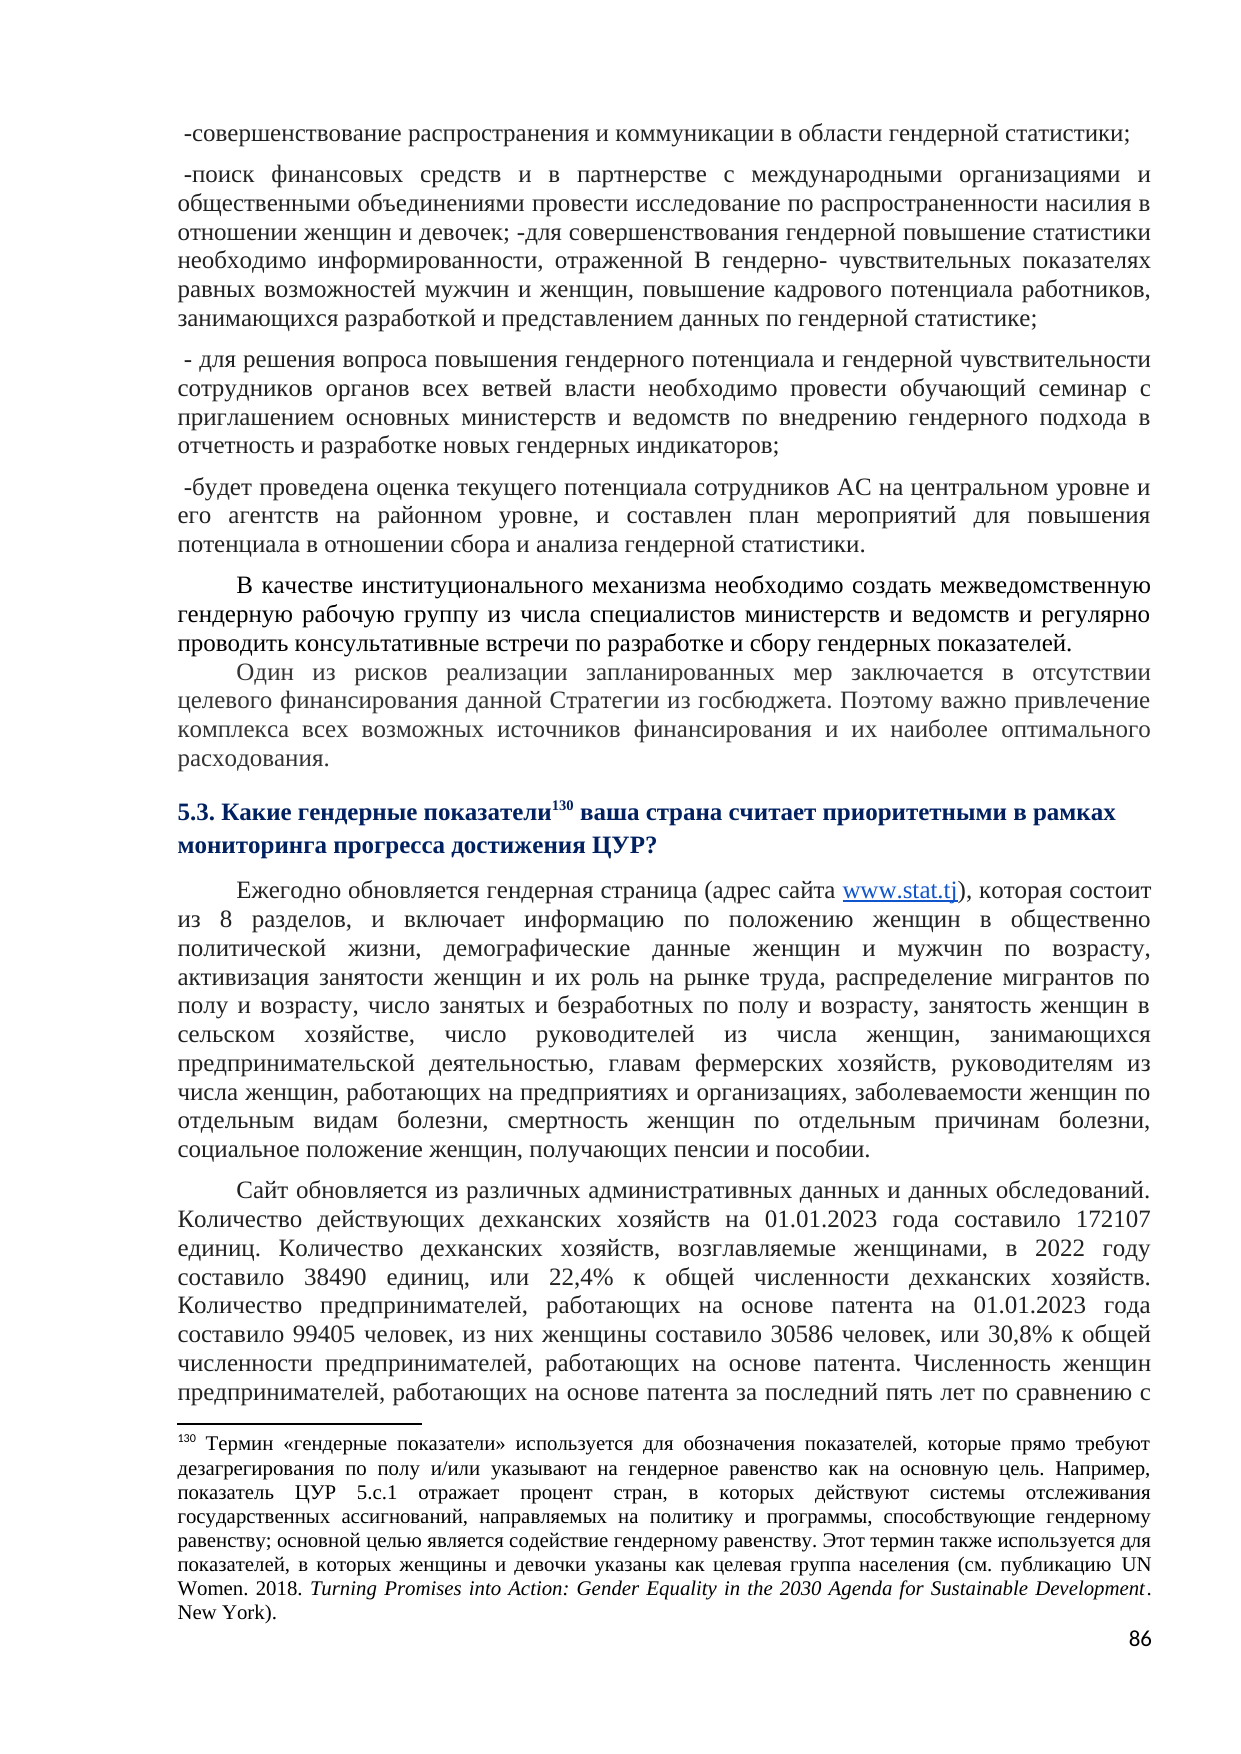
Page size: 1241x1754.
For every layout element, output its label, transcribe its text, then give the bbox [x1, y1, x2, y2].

text - для решения вопроса повышения гендерного потенциала и гендерной чувствительности сотрудников органов всех ветвей власти необходимо провести обучающий семинар с приглашением основных министерств и ведомств по внедрению гендерного подхода в отчетность и разработке новых гендерных индикаторов; [177, 344, 1152, 459]
text -поиск финансовых средств и в партнерстве с международными организациями и общественными объединениями провести исследование по распространенности насилия в отношении женщин и девочек; -для совершенствования гендерной повышение статистики необходимо информированности, отраженной B гендерно- чувствительных показателях равных возможностей мужчин и женщин, повышение кадрового потенциала работников, занимающихся разработкой и представлением данных по гендерной статистике; [177, 159, 1152, 332]
text -совершенствование распространения и коммуникации в области гендерной статистики; [177, 118, 1152, 147]
text -будет проведена оценка текущего потенциала сотрудников АС на центральном уровне и его агентств на районном уровне, и составлен план мероприятий для повышения потенциала в отношении сбора и анализа гендерной статистики. [177, 472, 1152, 558]
subtitle 5.3. Какие гендерные показатели ваша страна считает приоритетными в рамках мониторинга прогресса достижения ЦУР? [177, 797, 1152, 859]
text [177, 1175, 1152, 1405]
text Ежегодно обновляется гендерная страница (адрес сайта www.stat.tj), которая состоит из 8 разделов, и включает информацию по положению женщин в общественно политической жизни, демографические данные женщин и мужчин по возрасту, активизация занятости женщин и их роль на рынке труда, распределение мигрантов по полу и возрасту, число занятых и безработных по полу и возрасту, занятость женщин в сельском хозяйстве, число руководителей из числа женщин, занимающихся предпринимательской деятельностью, главам фермерских хозяйств, руководителям из числа женщин, работающих на предприятиях и организациях, заболеваемости женщин по отдельным видам болезни, смертность женщин по отдельным причинам болезни, социальное положение женщин, получающих пенсии и пособии. [177, 875, 1152, 1163]
text Один из рисков реализации запланированных мер заключается в отсутствии целевого финансирования данной Стратегии из госбюджета. Поэтому важно привлечение комплекса всех возможных источников финансирования и их наиболее оптимального расходования. [177, 657, 1152, 772]
text В качестве институционального механизма необходимо создать межведомственную гендерную рабочую группу из числа специалистов министерств и ведомств и регулярно проводить консультативные встречи по разработке и сбору гендерных показателей. [177, 571, 1152, 657]
